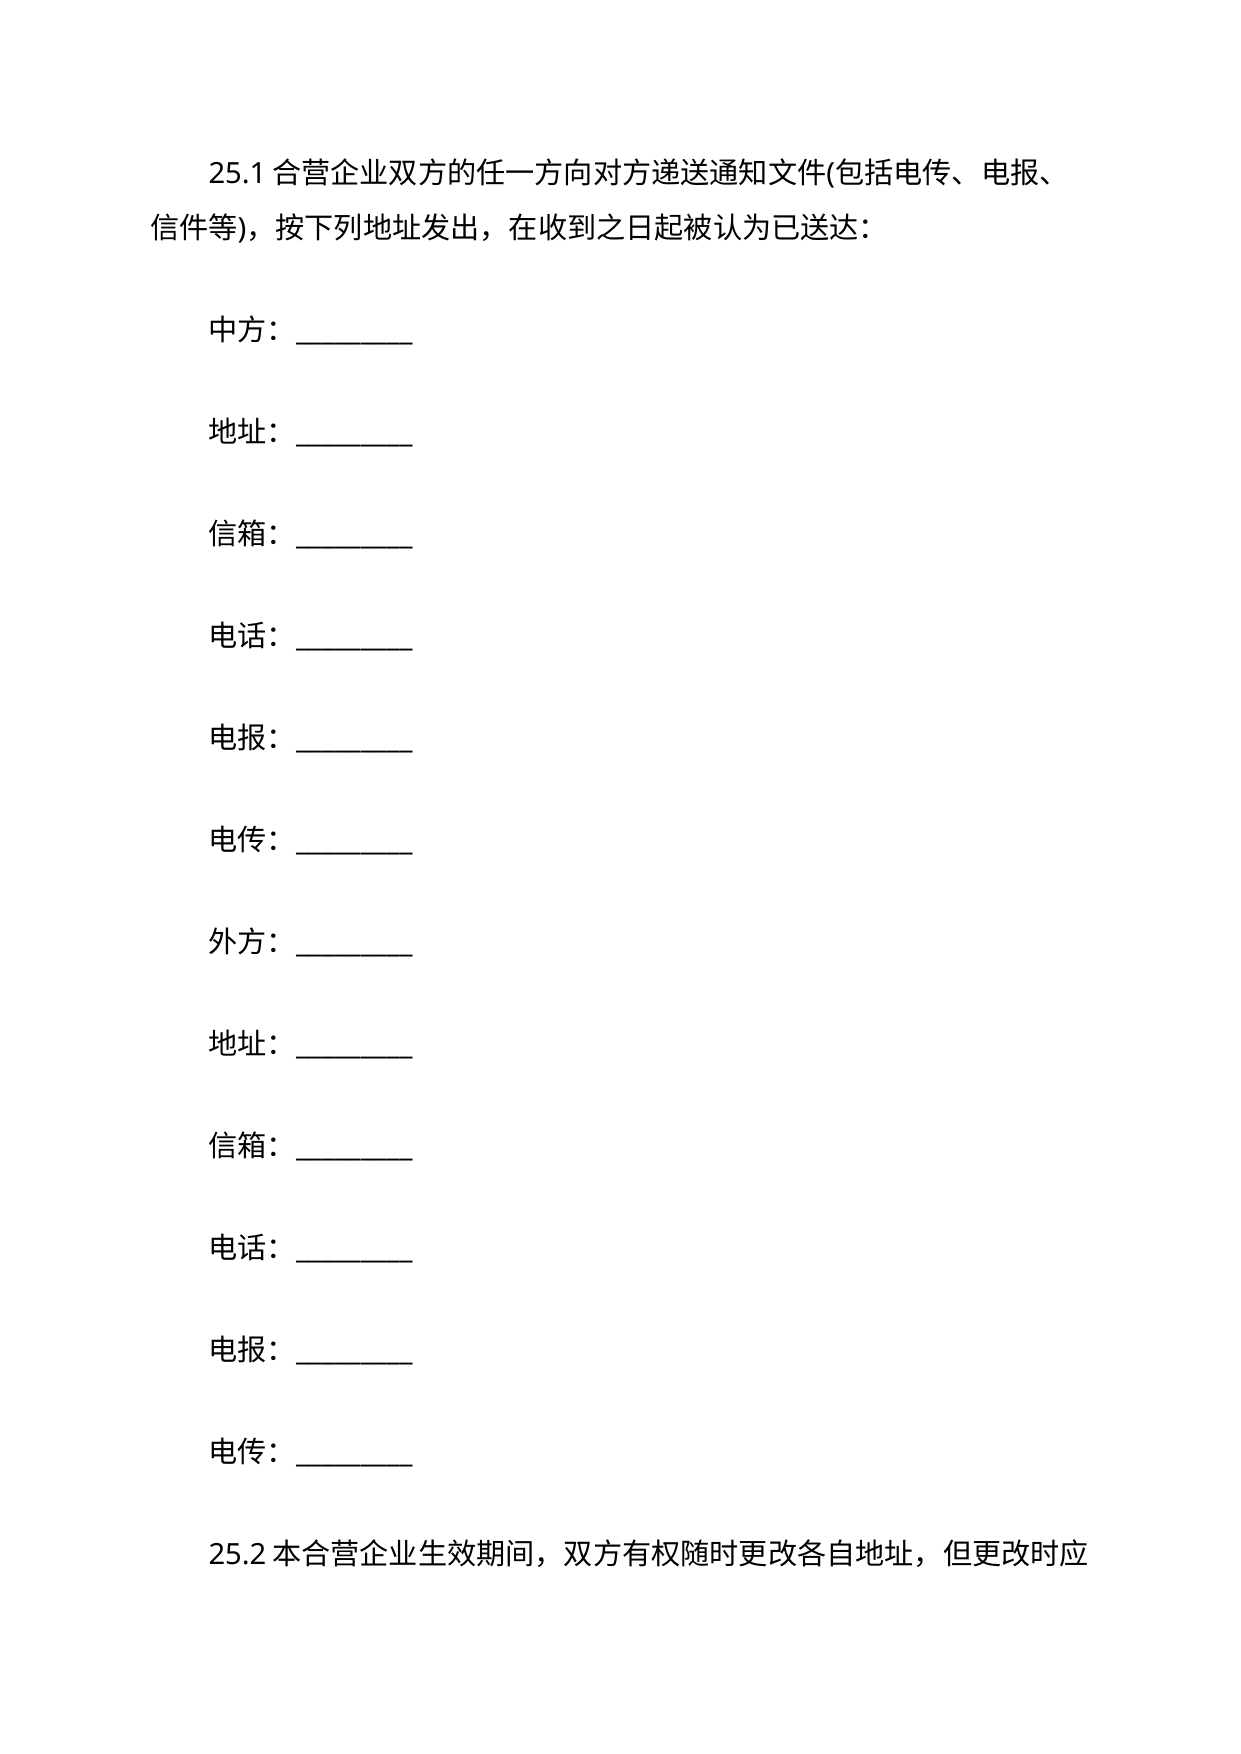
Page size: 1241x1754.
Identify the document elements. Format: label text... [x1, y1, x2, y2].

text 地址：_________ [150, 1021, 1090, 1063]
text 25.1合营企业双方的任一方向对方递送通知文件(包括电传、电报、信件等)，按下列地址发出，在收到之日起被认为已送达： [150, 150, 1090, 247]
text 电话：_________ [150, 613, 1090, 655]
text 电传：_________ [150, 817, 1090, 859]
text 电报：_________ [150, 715, 1090, 757]
text 信箱：_________ [150, 1123, 1090, 1165]
text 中方：_________ [150, 307, 1090, 349]
text 外方：_________ [150, 919, 1090, 961]
text 地址：_________ [150, 409, 1090, 451]
text 电报：_________ [150, 1327, 1090, 1369]
text 电传：_________ [150, 1429, 1090, 1471]
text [150, 1531, 1090, 1573]
text 信箱：_________ [150, 511, 1090, 553]
text 电话：_________ [150, 1225, 1090, 1267]
